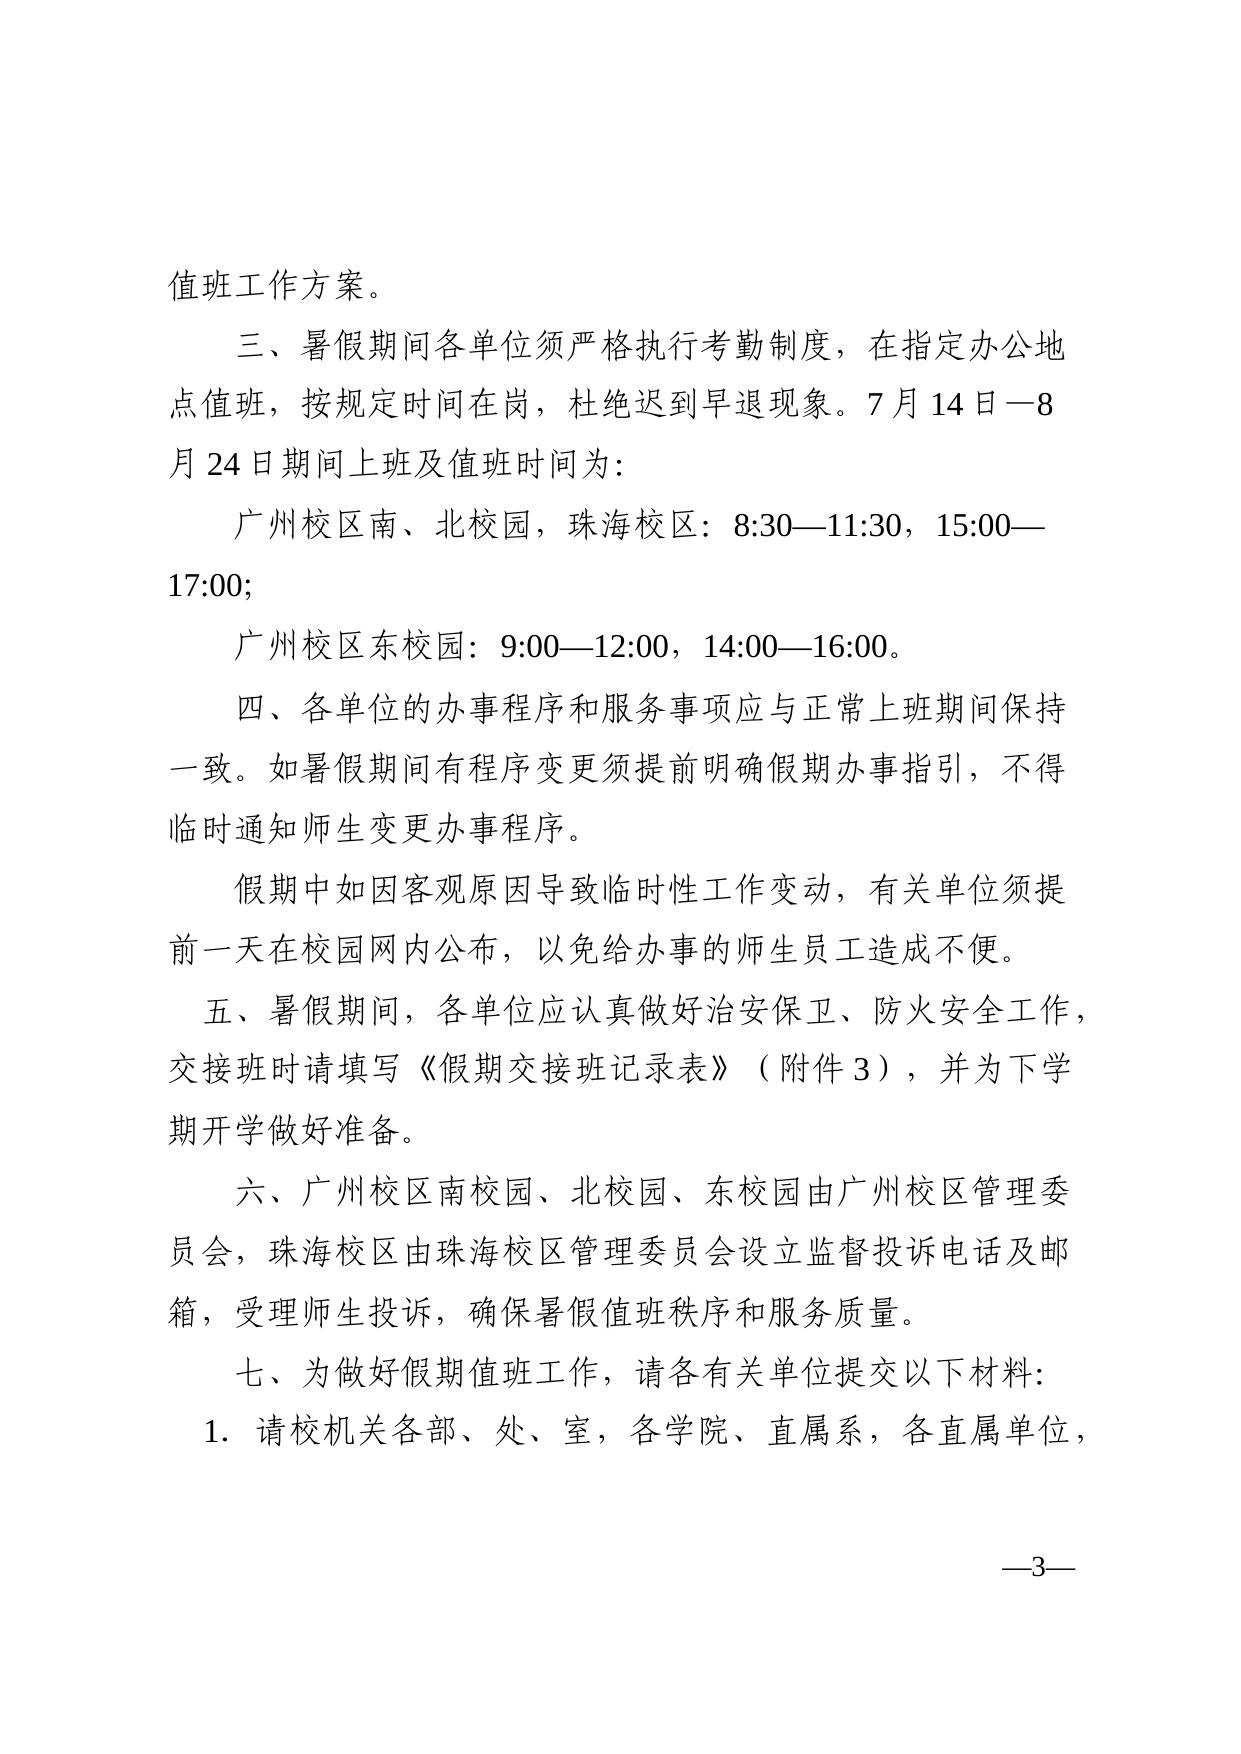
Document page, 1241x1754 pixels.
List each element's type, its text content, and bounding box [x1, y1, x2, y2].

text 广州校区南、北校园，珠海校区：8:30—11:30，15:00—17:00； [167, 483, 1074, 604]
text 六、广州校区南校园、北校园、东校园由广州校区管理委员会，珠海校区由珠海校区管理委员会设立监督投诉电话及邮箱，受理师生投诉，确保暑假值班秩序和服务质量。 [167, 1148, 1074, 1329]
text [167, 241, 1074, 302]
text 四、各单位的办事程序和服务事项应与正常上班期间保持一致。如暑假期间有程序变更须提前明确假期办事指引，不得临时通知师生变更办事程序。 [167, 664, 1074, 846]
text 广州校区东校园：9:00—12:00，14:00—16:00。 [167, 604, 1074, 664]
text 假期中如因客观原因导致临时性工作变动，有关单位须提前一天在校园网内公布，以免给办事的师生员工造成不便。 [167, 846, 1074, 966]
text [167, 1389, 1074, 1450]
text 七、为做好假期值班工作，请各有关单位提交以下材料： [167, 1329, 1074, 1389]
text 五、暑假期间，各单位应认真做好治安保卫、防火安全工作，交接班时请填写《假期交接班记录表》（附件3），并为下学期开学做好准备。 [167, 966, 1074, 1148]
text 三、暑假期间各单位须严格执行考勤制度，在指定办公地点值班，按规定时间在岗，杜绝迟到早退现象。7月14日—8月24日期间上班及值班时间为： [167, 302, 1074, 483]
